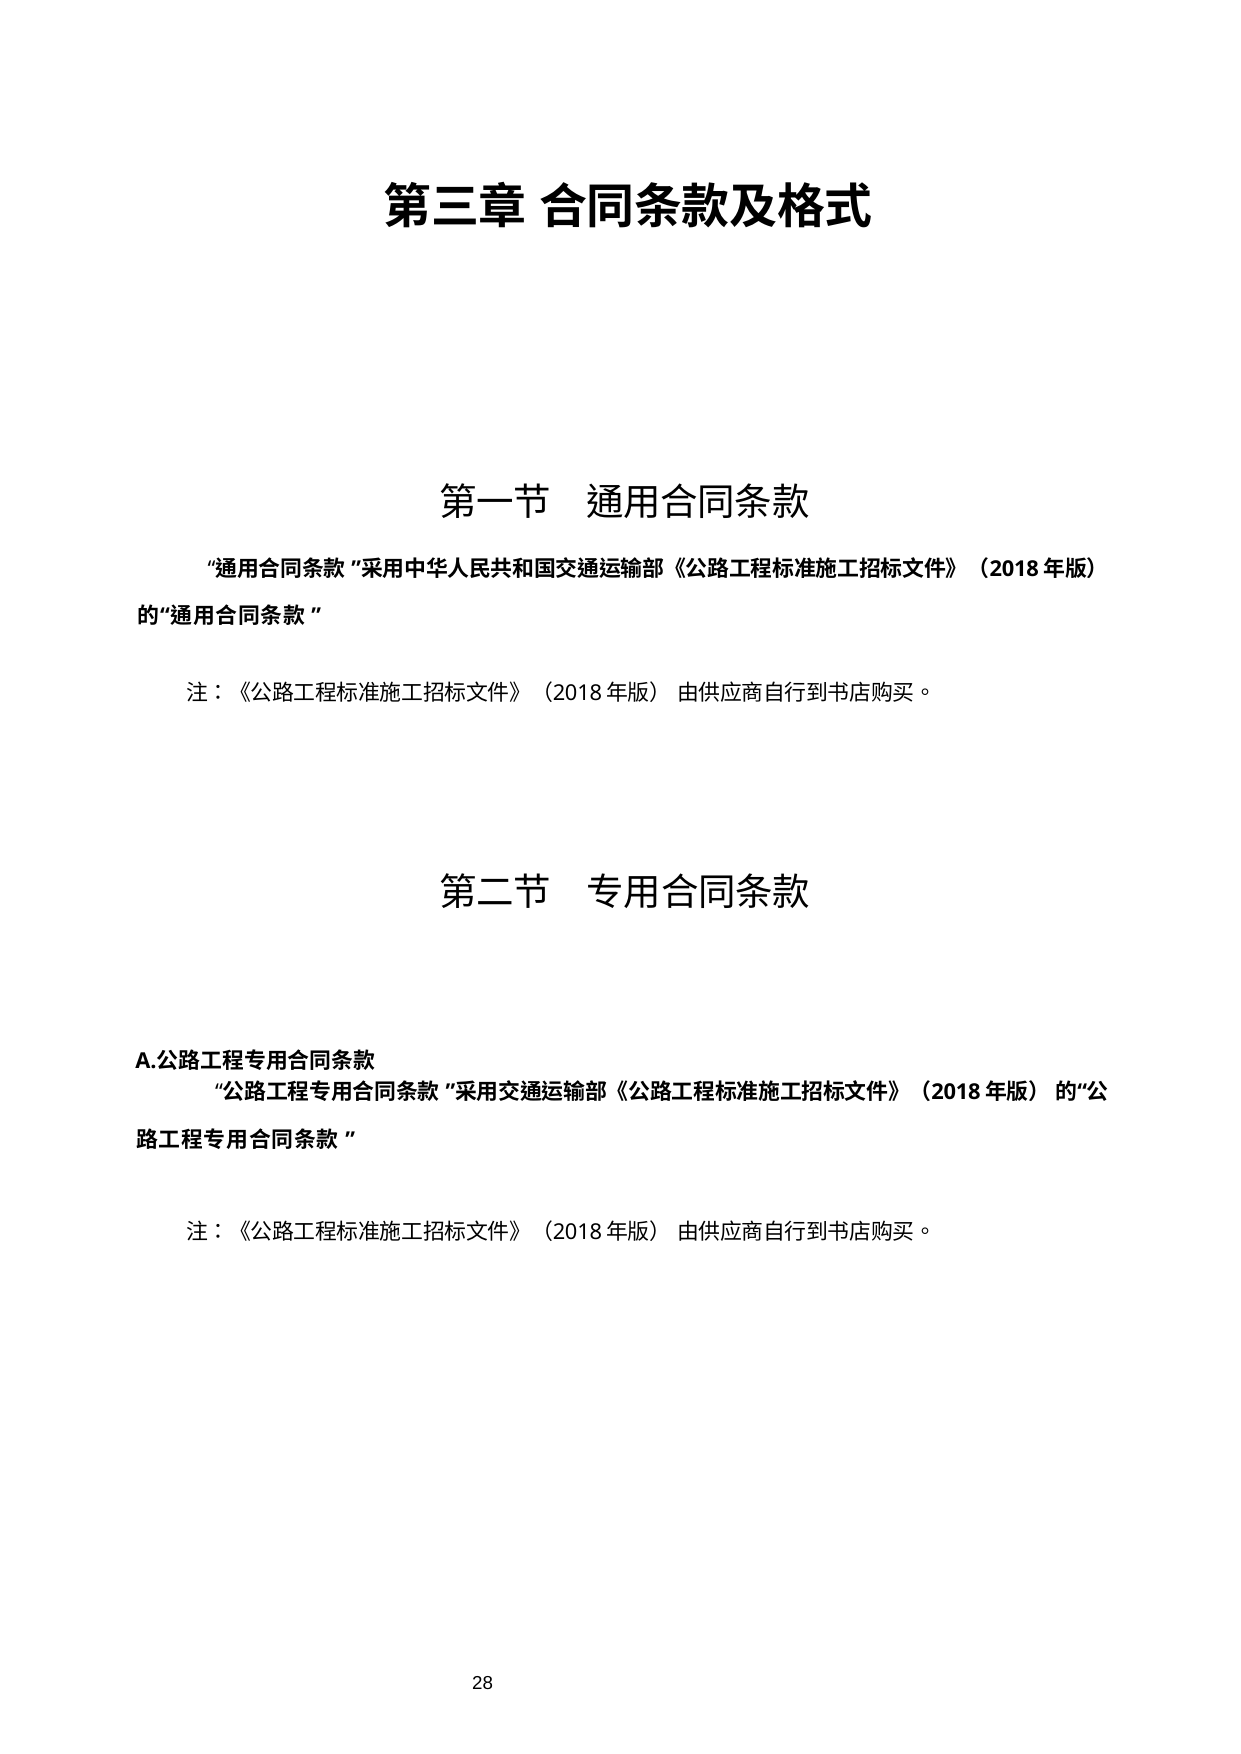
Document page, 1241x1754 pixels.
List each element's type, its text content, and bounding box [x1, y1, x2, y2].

text 第三章 合同条款及格式 [383, 184, 1109, 234]
text “公路工程专用合同条款 ”采用交通运输部《公路工程标准施工招标文件》（2018年版） 的“公 [135, 1087, 1109, 1129]
text A.公路工程专用合同条款 [135, 1050, 1109, 1073]
text 路工程专用合同条款 ” [136, 1129, 1109, 1152]
text 的“通用合同条款 ” [137, 606, 1109, 628]
text “通用合同条款 ”采用中华人民共和国交通运输部《公路工程标准施工招标文件》（2018年版） [135, 563, 1108, 606]
text 第一节 通用合同条款 [439, 483, 1109, 523]
text 第二节 专用合同条款 [439, 874, 1109, 913]
text 注：《公路工程标准施工招标文件》（2018年版） 由供应商自行到书店购买。 [186, 1222, 1109, 1244]
text 注：《公路工程标准施工招标文件》（2018年版） 由供应商自行到书店购买。 [186, 682, 1109, 704]
